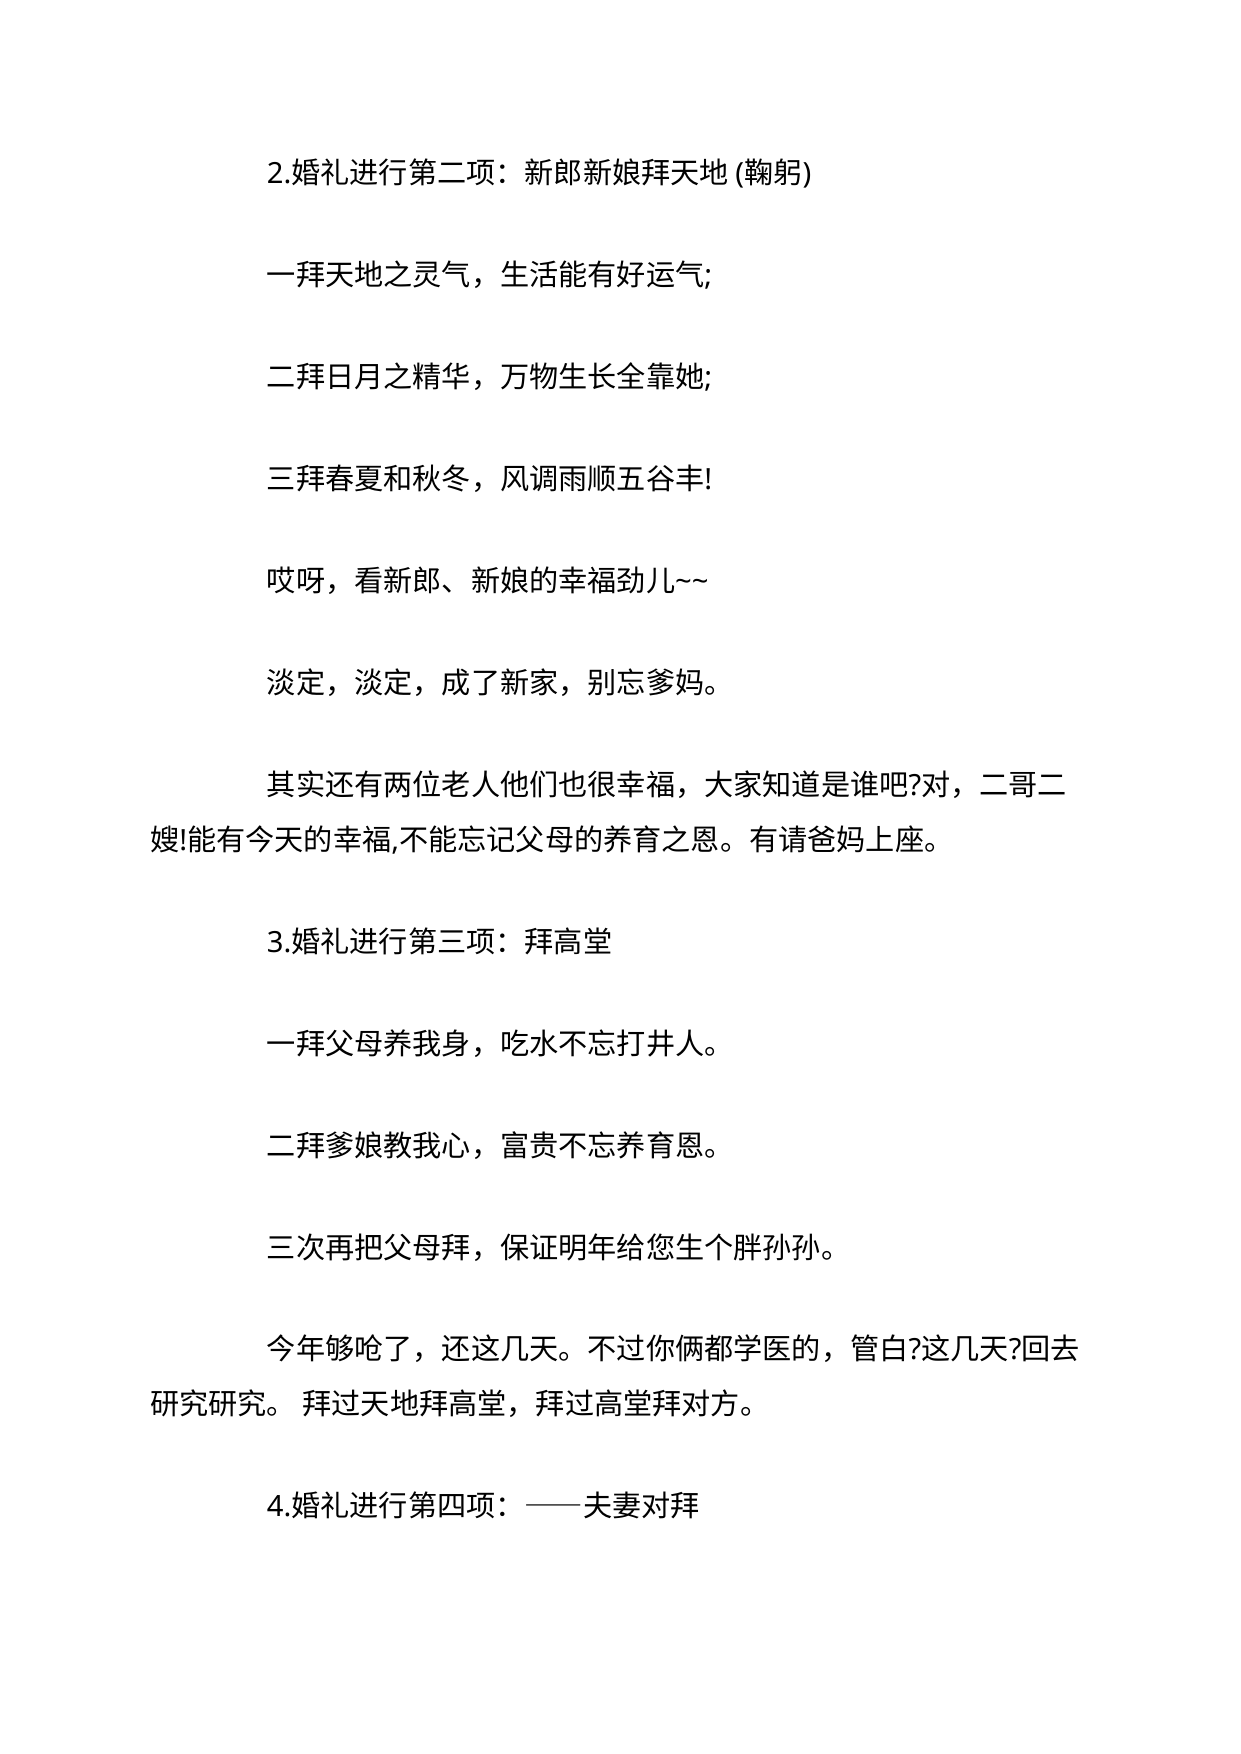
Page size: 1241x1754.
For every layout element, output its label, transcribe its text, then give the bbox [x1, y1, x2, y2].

text 2.婚礼进行第二项：新郎新娘拜天地 (鞠躬) [150, 150, 1090, 192]
text 哎呀，看新郎、新娘的幸福劲儿~~ [150, 558, 1090, 600]
text 4.婚礼进行第四项：——夫妻对拜 [150, 1483, 1090, 1525]
text 一拜天地之灵气，生活能有好运气; [150, 252, 1090, 294]
text 3.婚礼进行第三项：拜高堂 [150, 919, 1090, 961]
text 今年够呛了，还这几天。不过你俩都学医的，管白?这几天?回去研究研究。 拜过天地拜高堂，拜过高堂拜对方。 [150, 1326, 1090, 1423]
text 三拜春夏和秋冬，风调雨顺五谷丰! [150, 456, 1090, 498]
text 其实还有两位老人他们也很幸福，大家知道是谁吧?对，二哥二嫂!能有今天的幸福,不能忘记父母的养育之恩。有请爸妈上座。 [150, 762, 1090, 859]
text 二拜日月之精华，万物生长全靠她; [150, 354, 1090, 396]
text 一拜父母养我身，吃水不忘打井人。 [150, 1021, 1090, 1063]
text 淡定，淡定，成了新家，别忘爹妈。 [150, 660, 1090, 702]
text 二拜爹娘教我心，富贵不忘养育恩。 [150, 1122, 1090, 1165]
text 三次再把父母拜，保证明年给您生个胖孙孙。 [150, 1224, 1090, 1266]
